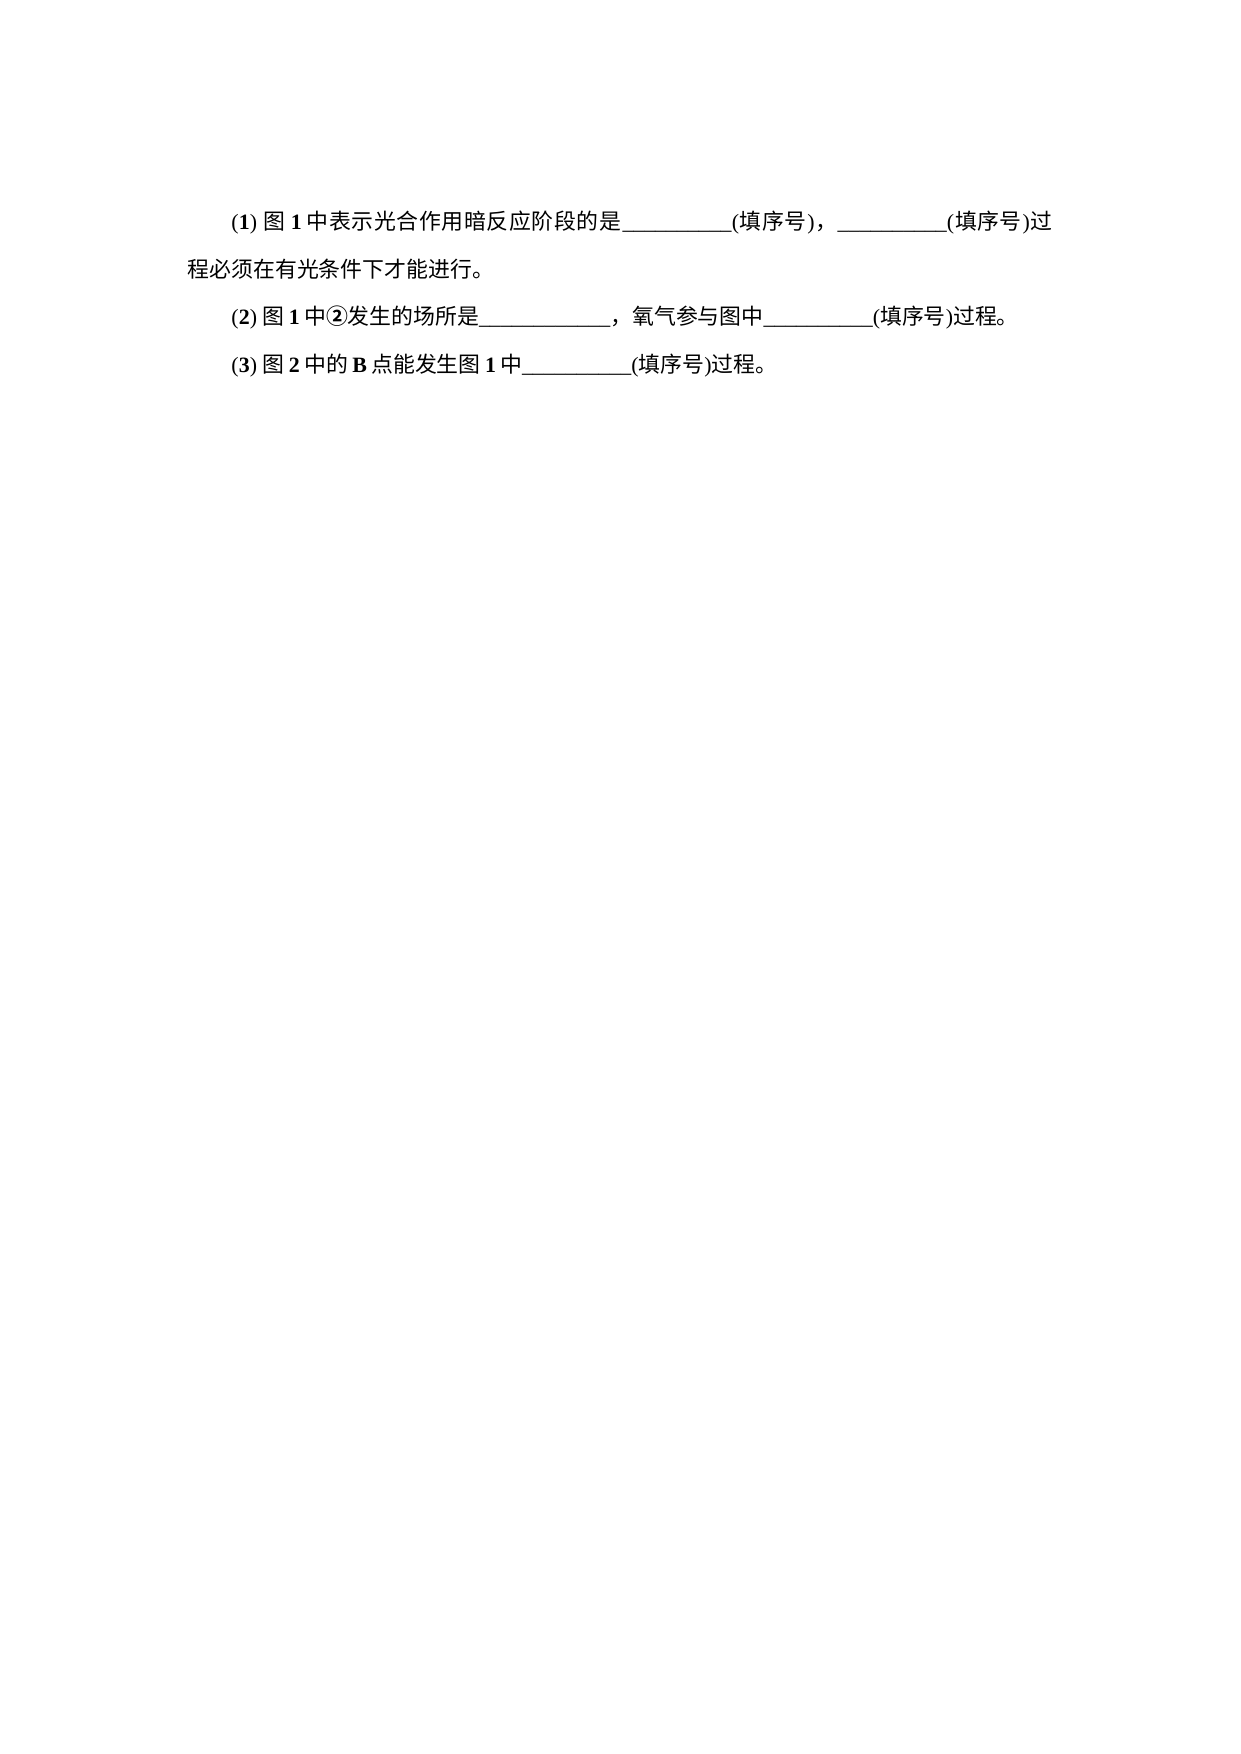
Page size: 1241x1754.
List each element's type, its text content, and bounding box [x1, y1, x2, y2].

text (2) 图1中②发生的场所是____________，氧气参与图中__________(填序号)过程。 [187, 299, 1053, 331]
text (3) 图2中的B点能发生图1中__________(填序号)过程。 [187, 347, 1053, 378]
text (1) 图1中表示光合作用暗反应阶段的是__________(填序号)，__________(填序号)过程必须在有光条件下才能进行。 [187, 204, 1053, 283]
